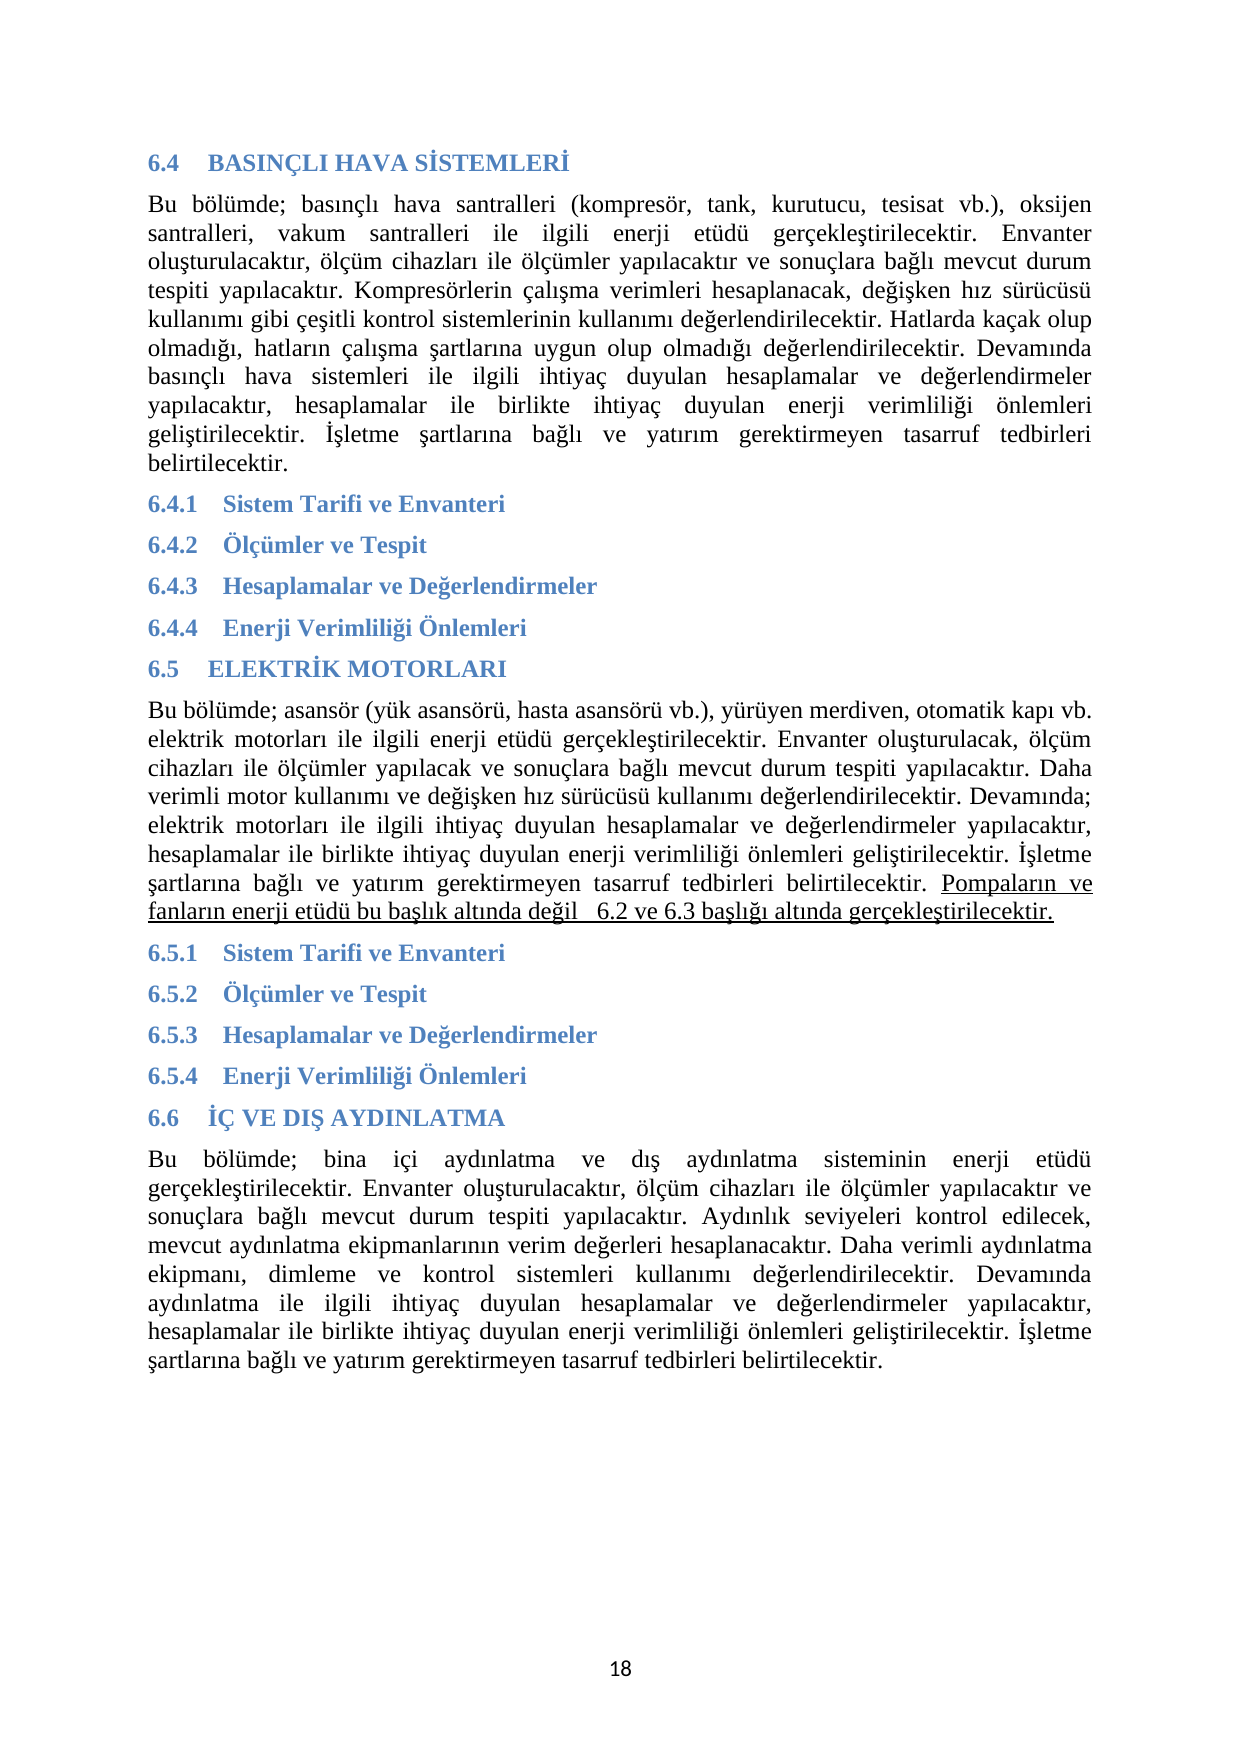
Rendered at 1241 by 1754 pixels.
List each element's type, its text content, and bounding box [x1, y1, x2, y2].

subtitle Enerji Verimliliği Önlemleri [148, 1061, 1093, 1090]
subtitle ELEKTRİK MOTORLARI [148, 654, 1093, 683]
text Bu bölümde; basınçlı hava santralleri (kompresör, tank, kurutucu, tesisat vb.), oksijen santralleri, vakum santralleri ile ilgili enerji etüdü gerçekleştirilecektir. Envanter oluşturulacaktır, ölçüm cihazları ile ölçümler yapılacaktır ve sonuçlara bağlı mevcut durum tespiti yapılacaktır. Kompresörlerin çalışma verimleri hesaplanacak, değişken hız sürücüsü kullanımı gibi çeşitli kontrol sistemlerinin kullanımı değerlendirilecektir. Hatlarda kaçak olup olmadığı, hatların çalışma şartlarına uygun olup olmadığı değerlendirilecektir. Devamında basınçlı hava sistemleri ile ilgili ihtiyaç duyulan hesaplamalar ve değerlendirmeler yapılacaktır, hesaplamalar ile birlikte ihtiyaç duyulan enerji verimliliği önlemleri geliştirilecektir. İşletme şartlarına bağlı ve yatırım gerektirmeyen tasarruf tedbirleri belirtilecektir. [148, 189, 1093, 476]
subtitle Enerji Verimliliği Önlemleri [148, 613, 1093, 641]
subtitle Sistem Tarifi ve Envanteri [148, 938, 1093, 966]
text Bu bölümde; asansör (yük asansörü, hasta asansörü vb.), yürüyen merdiven, otomatik kapı vb. elektrik motorları ile ilgili enerji etüdü gerçekleştirilecektir. Envanter oluşturulacak, ölçüm cihazları ile ölçümler yapılacak ve sonuçlara bağlı mevcut durum tespiti yapılacaktır. Daha verimli motor kullanımı ve değişken hız sürücüsü kullanımı değerlendirilecektir. Devamında; elektrik motorları ile ilgili ihtiyaç duyulan hesaplamalar ve değerlendirmeler yapılacaktır, hesaplamalar ile birlikte ihtiyaç duyulan enerji verimliliği önlemleri geliştirilecektir. İşletme şartlarına bağlı ve yatırım gerektirmeyen tasarruf tedbirleri belirtilecektir. Pompaların ve fanların enerji etüdü bu başlık altında değil 6.2 ve 6.3 başlığı altında gerçekleştirilecektir. [148, 695, 1093, 925]
subtitle Ölçümler ve Tespit [148, 979, 1093, 1008]
subtitle Hesaplamalar ve Değerlendirmeler [148, 1020, 1093, 1049]
subtitle Sistem Tarifi ve Envanteri [148, 489, 1093, 518]
text Bu bölümde; bina içi aydınlatma ve dış aydınlatma sisteminin enerji etüdü gerçekleştirilecektir. Envanter oluşturulacaktır, ölçüm cihazları ile ölçümler yapılacaktır ve sonuçlara bağlı mevcut durum tespiti yapılacaktır. Aydınlık seviyeleri kontrol edilecek, mevcut aydınlatma ekipmanlarının verim değerleri hesaplanacaktır. Daha verimli aydınlatma ekipmanı, dimleme ve kontrol sistemleri kullanımı değerlendirilecektir. Devamında aydınlatma ile ilgili ihtiyaç duyulan hesaplamalar ve değerlendirmeler yapılacaktır, hesaplamalar ile birlikte ihtiyaç duyulan enerji verimliliği önlemleri geliştirilecektir. İşletme şartlarına bağlı ve yatırım gerektirmeyen tasarruf tedbirleri belirtilecektir. [148, 1144, 1093, 1374]
subtitle BASINÇLI HAVA SİSTEMLERİ [148, 148, 1093, 176]
subtitle Hesaplamalar ve Değerlendirmeler [148, 571, 1093, 600]
subtitle Ölçümler ve Tespit [148, 530, 1093, 559]
subtitle İÇ VE DIŞ AYDINLATMA [148, 1103, 1093, 1131]
